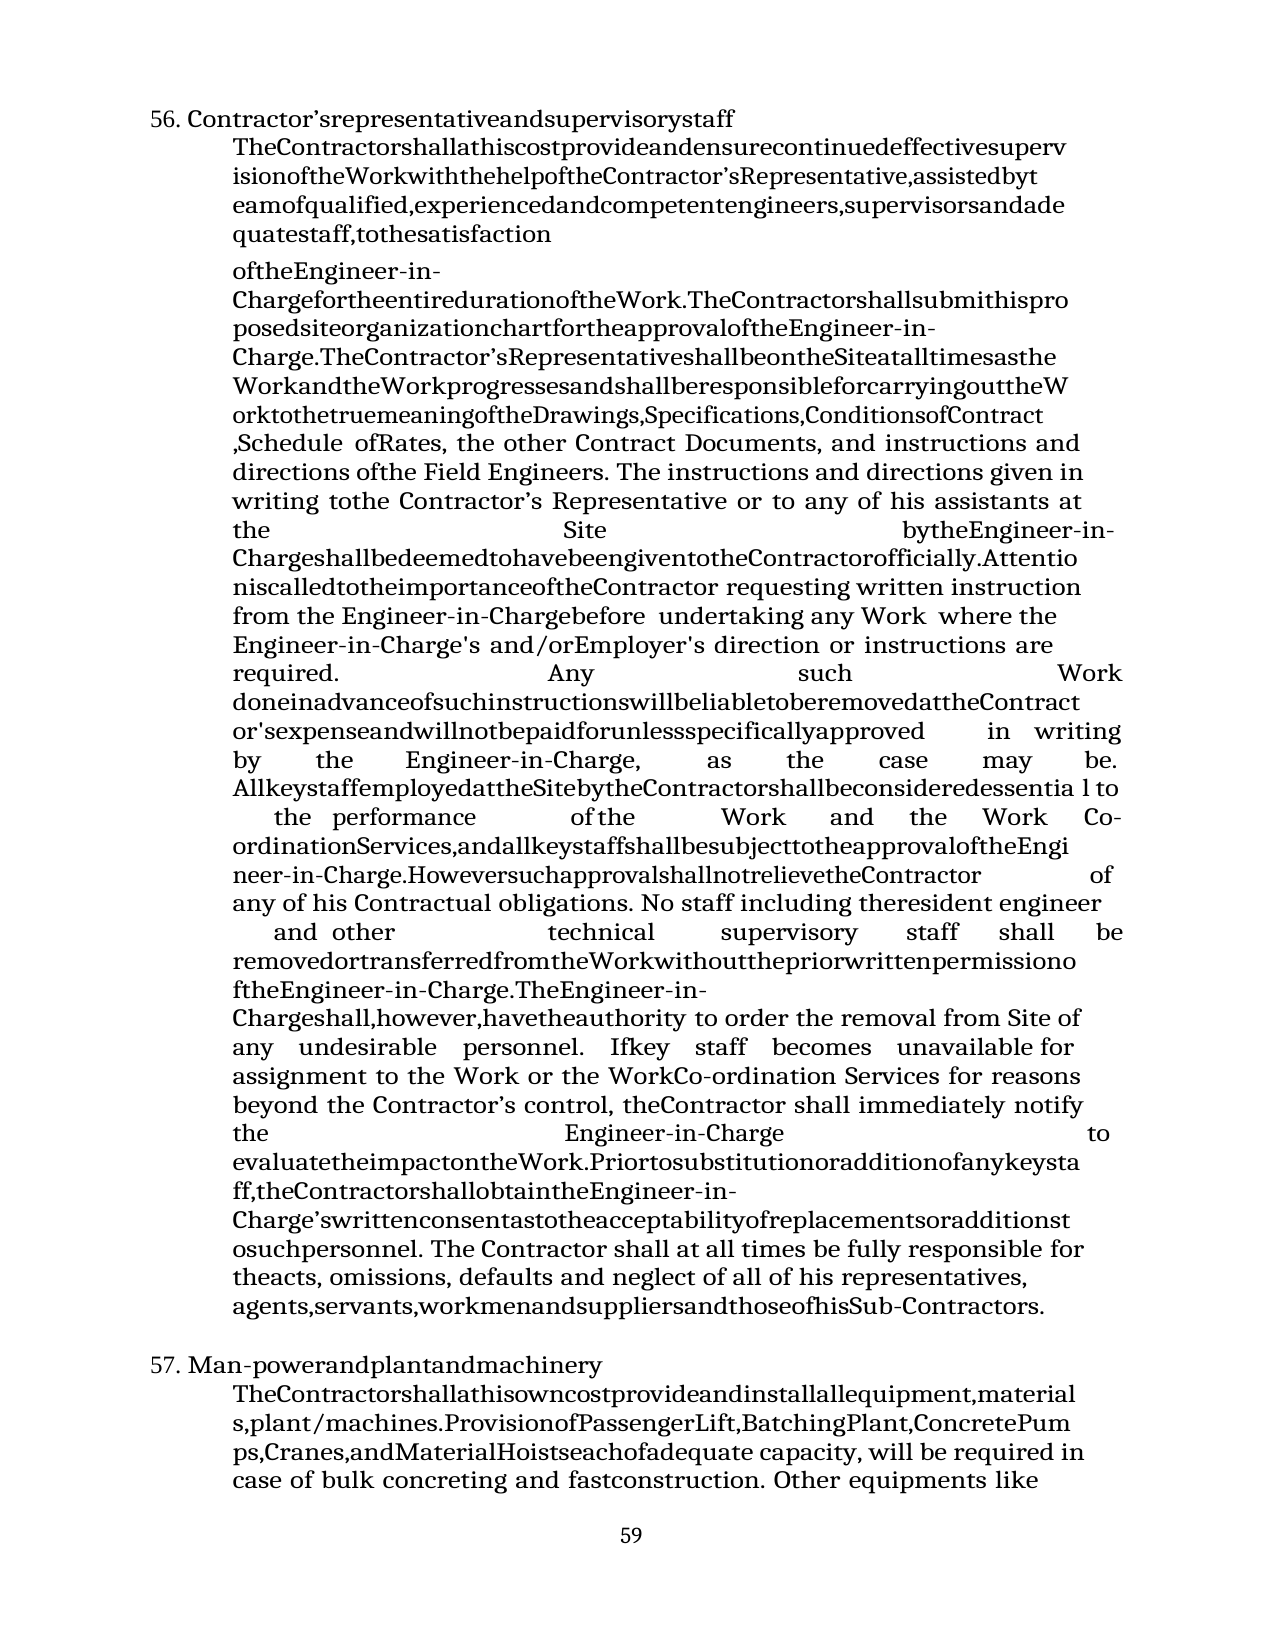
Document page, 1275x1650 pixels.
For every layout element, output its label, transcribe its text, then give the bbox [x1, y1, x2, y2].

text ,Schedule ofRates, the other Contract Documents, and instructions and directions ofthe Field Engineers. The instructions and directions given in writing tothe Contractor’s Representative or to any of his assistants at the Site bytheEngineer-in- ChargeshallbedeemedtohavebeengiventotheContractorofficially.Attentio niscalledtotheimportanceoftheContractor requesting written instruction from the Engineer-in-Chargebefore undertaking any Work where the Engineer-in-Charge's and/orEmployer's direction or instructions are required. Any such Work doneinadvanceofsuchinstructionswillbeliabletoberemovedattheContract or'sexpenseandwillnotbepaidforunlessspecificallyapproved in writing by the Engineer-in-Charge, as the case may be. AllkeystaffemployedattheSitebytheContractorshallbeconsideredessentia l to the performance of the Work and the Work Co- ordinationServices,andallkeystaffshallbesubjecttotheapprovaloftheEngi neer-in-Charge.HoweversuchapprovalshallnotrelievetheContractor of any of his Contractual obligations. No staff including theresident engineer and other technical supervisory staff shall be removedortransferredfromtheWorkwithoutthepriorwrittenpermissiono ftheEngineer-in-Charge.TheEngineer-in- Chargeshall,however,havetheauthority to order the removal from Site of any undesirable personnel. Ifkey staff becomes unavailable for assignment to the Work or the WorkCo-ordination Services for reasons beyond the Contractor’s control, theContractor shall immediately notify the Engineer-in-Charge to evaluatetheimpactontheWork.Priortosubstitutionoradditionofanykeysta ff,theContractorshallobtaintheEngineer-in- [232, 429, 1126, 1206]
text Charge’swrittenconsentastotheacceptabilityofreplacementsoradditionst osuchpersonnel. The Contractor shall at all times be fully responsible for theacts, omissions, defaults and neglect of all of his representatives, agents,servants,workmenandsuppliersandthoseofhisSub-Contractors. [232, 1206, 1126, 1321]
text oftheEngineer-in- ChargefortheentiredurationoftheWork.TheContractorshallsubmithispro posedsiteorganizationchartfortheapprovaloftheEngineer-in- [232, 257, 1114, 343]
list Man-powerandplantandmachinery TheContractorshallathisowncostprovideandinstallallequipment,material s,plant/machines.ProvisionofPassengerLift,BatchingPlant,ConcretePum ps,Cranes,andMaterialHoistseachofadequate capacity, will be required in case of bulk concreting and fastconstruction. Other equipments like [150, 1350, 1125, 1495]
list Contractor’srepresentativeandsupervisorystaff TheContractorshallathiscostprovideandensurecontinuedeffectivesuperv isionoftheWorkwiththehelpoftheContractor’sRepresentative,assistedbyt eamofqualified,experiencedandcompetentengineers,supervisorsandade quatestaff,tothesatisfaction [150, 104, 1119, 248]
text Charge.TheContractor’sRepresentativeshallbeontheSiteatalltimesasthe WorkandtheWorkprogressesandshallberesponsibleforcarryingouttheW orktothetruemeaningoftheDrawings,Specifications,ConditionsofContract [232, 343, 1199, 429]
